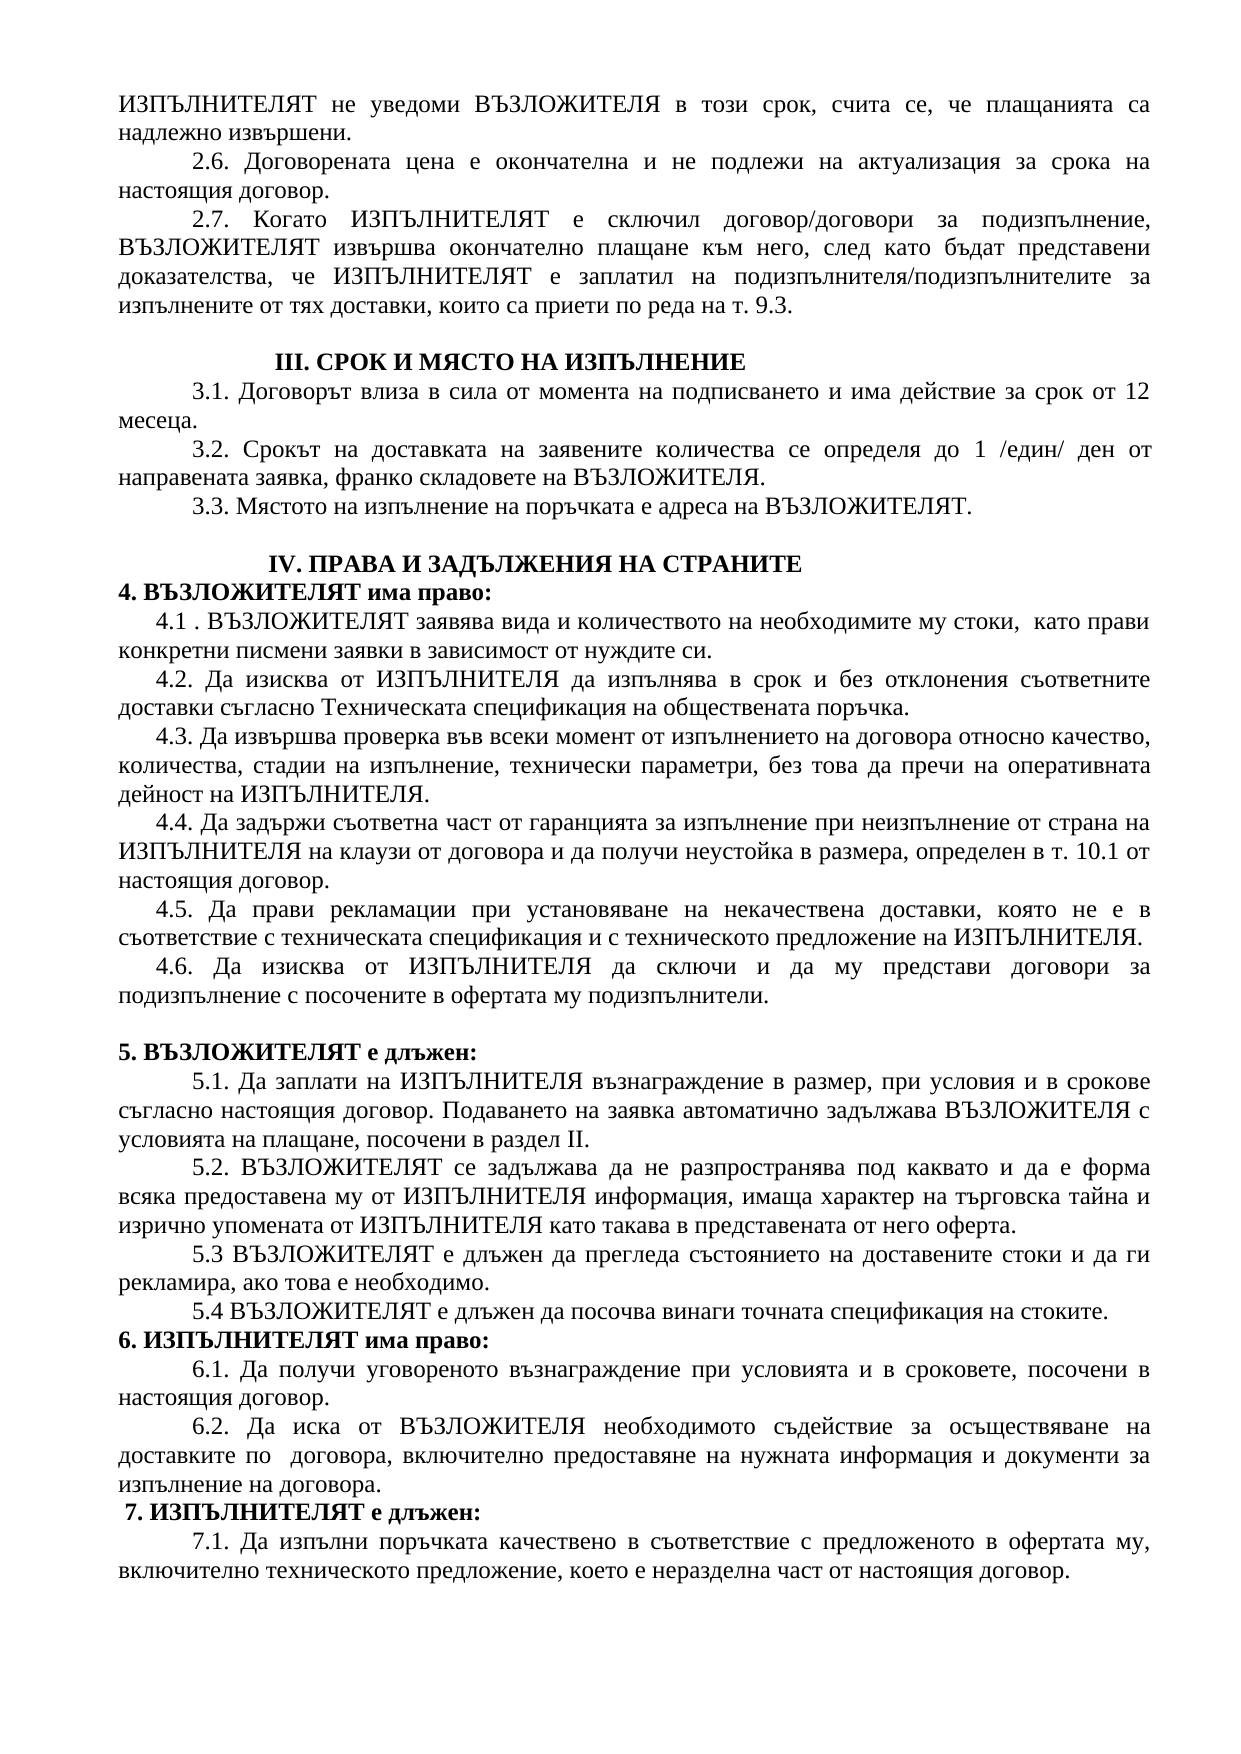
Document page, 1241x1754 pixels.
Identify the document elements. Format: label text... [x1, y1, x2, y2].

text 6. ИЗПЪЛНИТЕЛЯТ има право: [118, 1325, 1152, 1354]
text 6.2. Да иска от ВЪЗЛОЖИТЕЛЯ необходимото съдействие за осъществяване на доставките по договора, включително предоставяне на нужната информация и документи за изпълнение на договора. [118, 1411, 1152, 1497]
text 3.2. Срокът на доставката на заявените количества се определя до 1 /един/ ден от направената заявка, франко складовете на ВЪЗЛОЖИТЕЛЯ. [118, 434, 1152, 491]
text 4.2. Да изисква от ИЗПЪЛНИТЕЛЯ да изпълнява в срок и без отклонения съответните доставки съгласно Техническата спецификация на обществената поръчка. [118, 664, 1152, 721]
text 4.4. Да задържи съответна част от гаранцията за изпълнение при неизпълнение от страна на ИЗПЪЛНИТЕЛЯ на клаузи от договора и да получи неустойка в размера, определен в т. 10.1 от настоящия договор. [118, 807, 1152, 894]
text 5.2. ВЪЗЛОЖИТЕЛЯТ се задължава да не разпространява под каквато и да е форма всяка предоставена му от ИЗПЪЛНИТЕЛЯ информация, имаща характер на търговска тайна и изрично упомената от ИЗПЪЛНИТЕЛЯ като такава в представената от него оферта. [118, 1152, 1152, 1239]
text ІV. ПРАВА И ЗАДЪЛЖЕНИЯ НА СТРАНИТЕ [193, 549, 1152, 577]
text 5.3 ВЪЗЛОЖИТЕЛЯТ е длъжен да прегледа състоянието на доставените стоки и да ги рекламира, ако това е необходимо. [118, 1239, 1152, 1296]
text 3.1. Договорът влиза в сила от момента на подписването и има действие за срок от 12 месеца. [118, 376, 1152, 434]
text 4.3. Да извършва проверка във всеки момент от изпълнението на договора относно качество, количества, стадии на изпълнение, технически параметри, без това да пречи на оперативната дейност на ИЗПЪЛНИТЕЛЯ. [118, 721, 1152, 807]
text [118, 89, 1152, 146]
text 4.5. Да прави рекламации при установяване на некачествена доставки, която не е в съответствие с техническата спецификация и с техническото предложение на ИЗПЪЛНИТЕЛЯ. [118, 894, 1152, 951]
text 4. ВЪЗЛОЖИТЕЛЯТ има право: [118, 577, 1152, 606]
text 2.6. Договорената цена е окончателна и не подлежи на актуализация за срока на настоящия договор. [118, 146, 1152, 204]
text ІІІ. СРОК И МЯСТО НА ИЗПЪЛНЕНИЕ [193, 347, 1152, 376]
text 5.4 ВЪЗЛОЖИТЕЛЯТ е длъжен да посочва винаги точната спецификация на стоките. [118, 1296, 1152, 1325]
text 7. ИЗПЪЛНИТЕЛЯТ e длъжен: [118, 1497, 1152, 1526]
text 3.3. Мястото на изпълнение на поръчката е адреса на ВЪЗЛОЖИТЕЛЯТ. [118, 491, 1152, 520]
text 5.1. Да заплати на ИЗПЪЛНИТЕЛЯ възнаграждение в размер, при условия и в срокове съгласно настоящия договор. Подаването на заявка автоматично задължава ВЪЗЛОЖИТЕЛЯ с условията на плащане, посочени в раздел II. [118, 1066, 1152, 1152]
text 4.6. Да изисква от ИЗПЪЛНИТЕЛЯ да сключи и да му представи договори за подизпълнение с посочените в офертата му подизпълнители. [118, 951, 1152, 1009]
text 5. ВЪЗЛОЖИТЕЛЯТ е длъжен: [118, 1037, 1152, 1066]
text 4.1 . ВЪЗЛОЖИТЕЛЯТ заявява вида и количеството на необходимите му стоки, като прави конкретни писмени заявки в зависимост от нуждите си. [118, 606, 1152, 664]
text 7.1. Да изпълни поръчката качествено в съответствие с предложеното в офертата му, включително техническото предложение, което е неразделна част от настоящия договор. [118, 1526, 1152, 1584]
text 2.7. Когато ИЗПЪЛНИТЕЛЯТ е сключил договор/договори за подизпълнение, ВЪЗЛОЖИТЕЛЯТ извършва окончателно плащане към него, след като бъдат представени доказателства, че ИЗПЪЛНИТЕЛЯТ е заплатил на подизпълнителя/подизпълнителите за изпълнените от тях доставки, които са приети по реда на т. 9.3. [118, 204, 1152, 319]
text 6.1. Да получи уговореното възнаграждение при условията и в сроковете, посочени в настоящия договор. [118, 1354, 1152, 1411]
